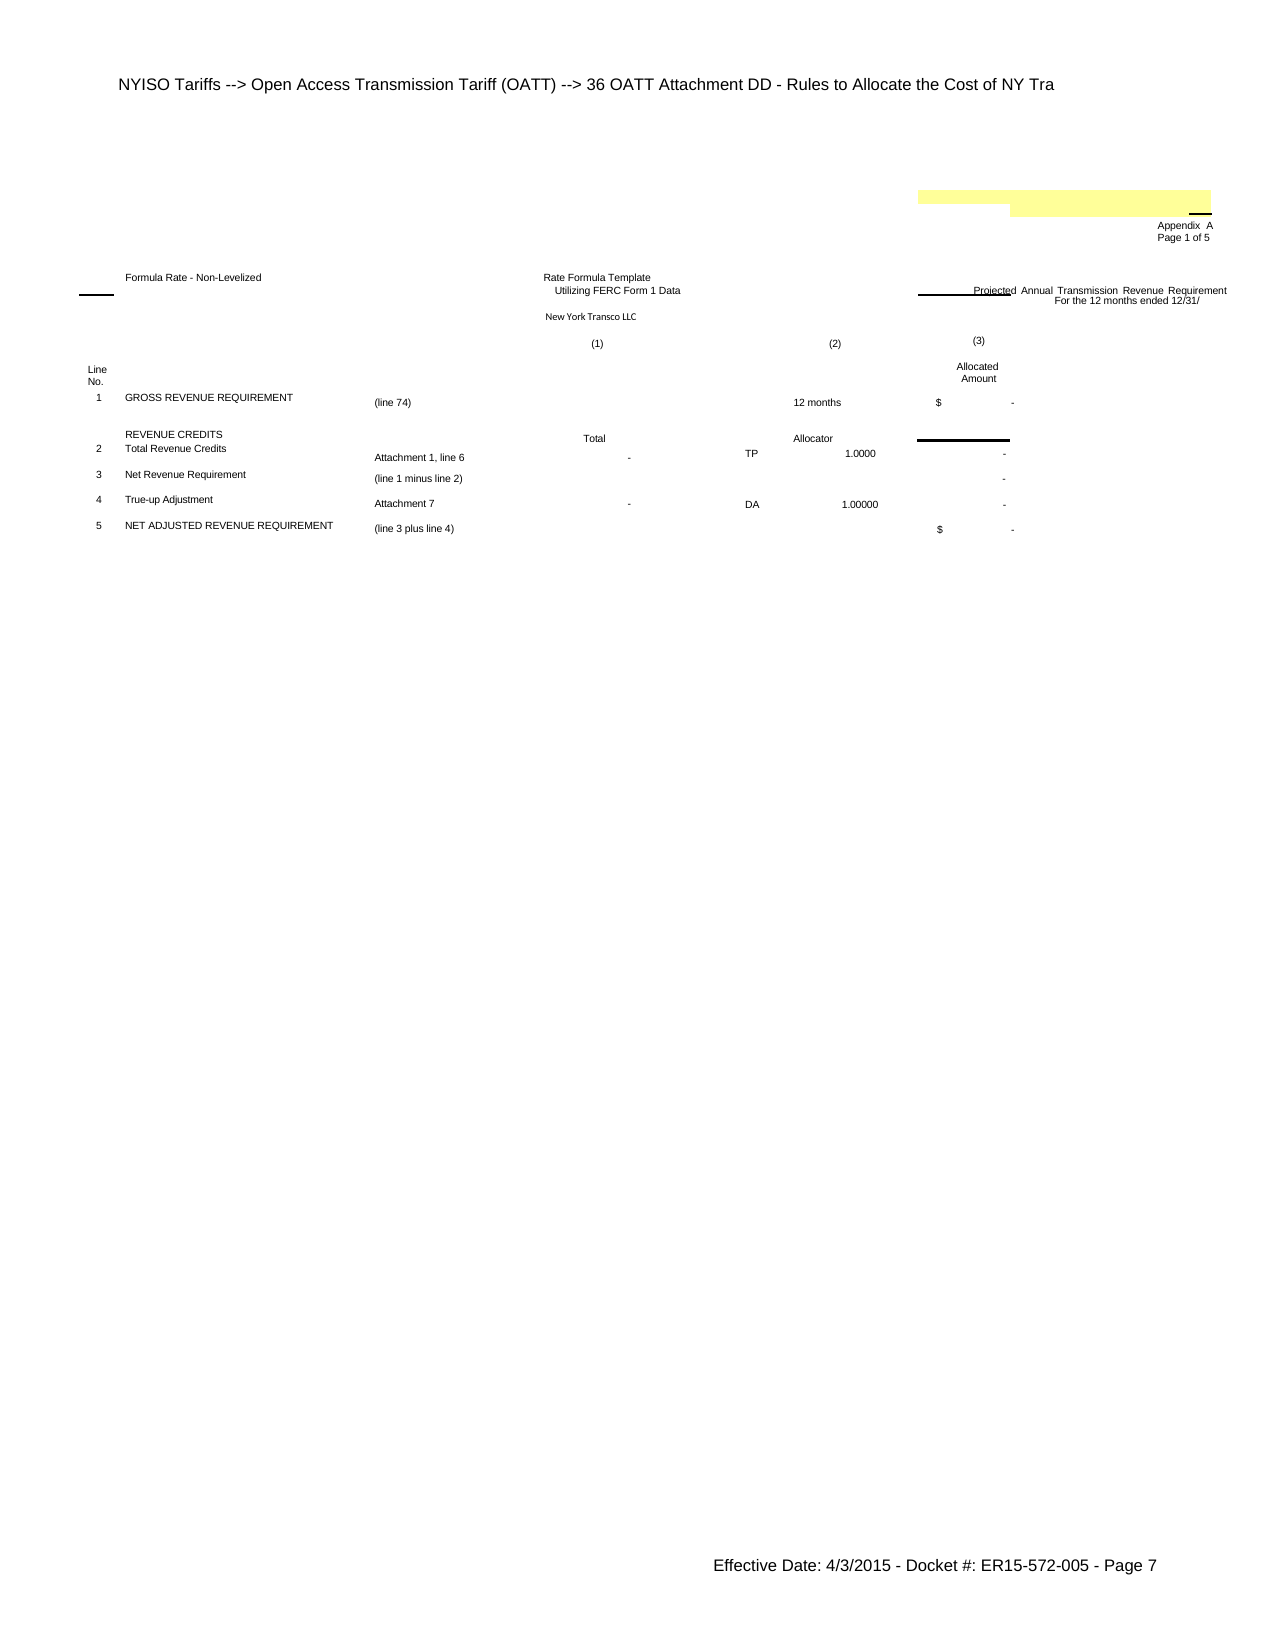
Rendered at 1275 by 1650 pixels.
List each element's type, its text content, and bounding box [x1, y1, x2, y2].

text Projected Annual Transmission Revenue Requirement For the 12 months ended 12/31/ [973, 287, 1232, 307]
text Attachment 7 - (line 3 plus line 4) [374, 487, 638, 538]
text Attachment 1, line 6 - (line 1 minus line 2) [374, 445, 638, 486]
text REVENUE CREDITS [125, 428, 356, 441]
text Allocated Amount [956, 360, 1007, 385]
text 4 True-up Adjustment 5 NET ADJUSTED REVENUE REQUIREMENT [96, 483, 346, 534]
text Appendix A Page 1 of 5 [1157, 219, 1219, 244]
text 3 Net Revenue Requirement [96, 468, 356, 481]
text Rate Formula Template Utilizing FERC Form 1 Data [543, 271, 691, 297]
text Line No. [88, 363, 118, 388]
